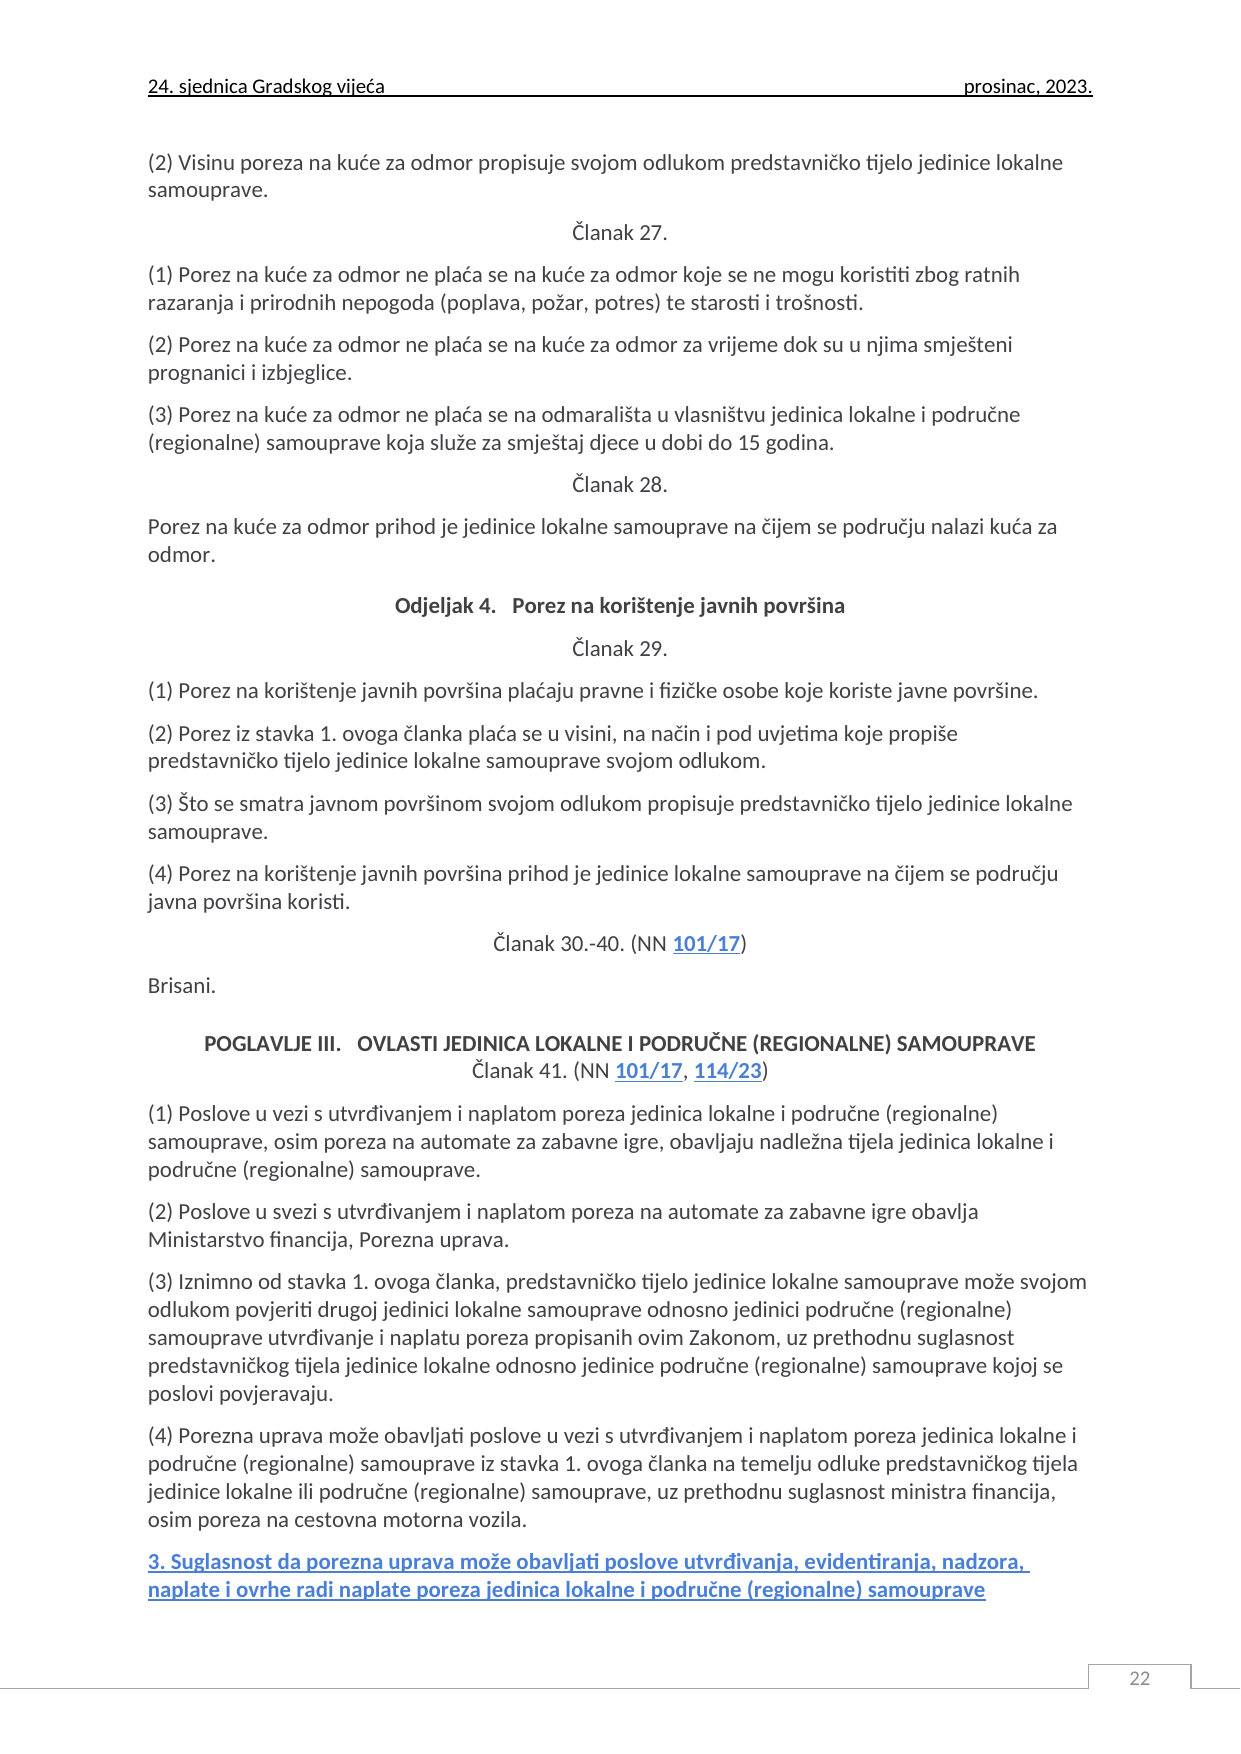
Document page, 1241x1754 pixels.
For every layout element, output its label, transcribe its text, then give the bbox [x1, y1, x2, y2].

text (4) Porezna uprava može obavljati poslove u vezi s utvrđivanjem i naplatom poreza jedinica lokalne i područne (regionalne) samouprave iz stavka 1. ovoga članka na temelju odluke predstavničkog tijela jedinice lokalne ili područne (regionalne) samouprave, uz prethodnu suglasnost ministra financija, osim poreza na cestovna motorna vozila. [148, 1421, 1093, 1533]
text (2) Visinu poreza na kuće za odmor propisuje svojom odlukom predstavničko tijelo jedinice lokalne samouprave. [148, 148, 1093, 204]
text (3) Porez na kuće za odmor ne plaća se na odmarališta u vlasništvu jedinica lokalne i područne (regionalne) samouprave koja služe za smještaj djece u dobi do 15 godina. [148, 400, 1093, 456]
subtitle POGLAVLJE III. OVLASTI JEDINICA LOKALNE I PODRUČNE (REGIONALNE) SAMOUPRAVE [148, 1015, 1093, 1057]
text Članak 28. [148, 470, 1093, 498]
subtitle Odjeljak 4. Porez na korištenje javnih površina [148, 584, 1093, 619]
text 3. Suglasnost da porezna uprava može obavljati poslove utvrđivanja, evidentiranja, nadzora, naplate i ovrhe radi naplate poreza jedinica lokalne i područne (regionalne) samouprave [148, 1547, 1093, 1603]
text Brisani. [148, 971, 1093, 999]
text (2) Poslove u svezi s utvrđivanjem i naplatom poreza na automate za zabavne igre obavlja Ministarstvo financija, Porezna uprava. [148, 1197, 1093, 1253]
text (1) Porez na korištenje javnih površina plaćaju pravne i fizičke osobe koje koriste javne površine. [148, 677, 1093, 704]
text Članak 30.-40. (NN 101/17) [148, 929, 1093, 957]
text (2) Porez iz stavka 1. ovoga članka plaća se u visini, na način i pod uvjetima koje propiše predstavničko tijelo jedinice lokalne samouprave svojom odlukom. [148, 719, 1093, 775]
text (4) Porez na korištenje javnih površina prihod je jedinice lokalne samouprave na čijem se području javna površina koristi. [148, 859, 1093, 915]
text (3) Što se smatra javnom površinom svojom odlukom propisuje predstavničko tijelo jedinice lokalne samouprave. [148, 789, 1093, 845]
text (1) Porez na kuće za odmor ne plaća se na kuće za odmor koje se ne mogu koristiti zbog ratnih razaranja i prirodnih nepogoda (poplava, požar, potres) te starosti i trošnosti. [148, 260, 1093, 316]
text (3) Iznimno od stavka 1. ovoga članka, predstavničko tijelo jedinice lokalne samouprave može svojom odlukom povjeriti drugoj jedinici lokalne samouprave odnosno jedinici područne (regionalne) samouprave utvrđivanje i naplatu poreza propisanih ovim Zakonom, uz prethodnu suglasnost predstavničkog tijela jedinice lokalne odnosno jedinice područne (regionalne) samouprave kojoj se poslovi povjeravaju. [148, 1267, 1093, 1407]
text Porez na kuće za odmor prihod je jedinice lokalne samouprave na čijem se području nalazi kuća za odmor. [148, 512, 1093, 568]
text (1) Poslove u vezi s utvrđivanjem i naplatom poreza jedinica lokalne i područne (regionalne) samouprave, osim poreza na automate za zabavne igre, obavljaju nadležna tijela jedinica lokalne i područne (regionalne) samouprave. [148, 1099, 1093, 1183]
text (2) Porez na kuće za odmor ne plaća se na kuće za odmor za vrijeme dok su u njima smješteni prognanici i izbjeglice. [148, 330, 1093, 386]
text Članak 41. (NN 101/17, 114/23) [148, 1057, 1093, 1085]
text Članak 27. [148, 218, 1093, 246]
text Članak 29. [148, 634, 1093, 662]
